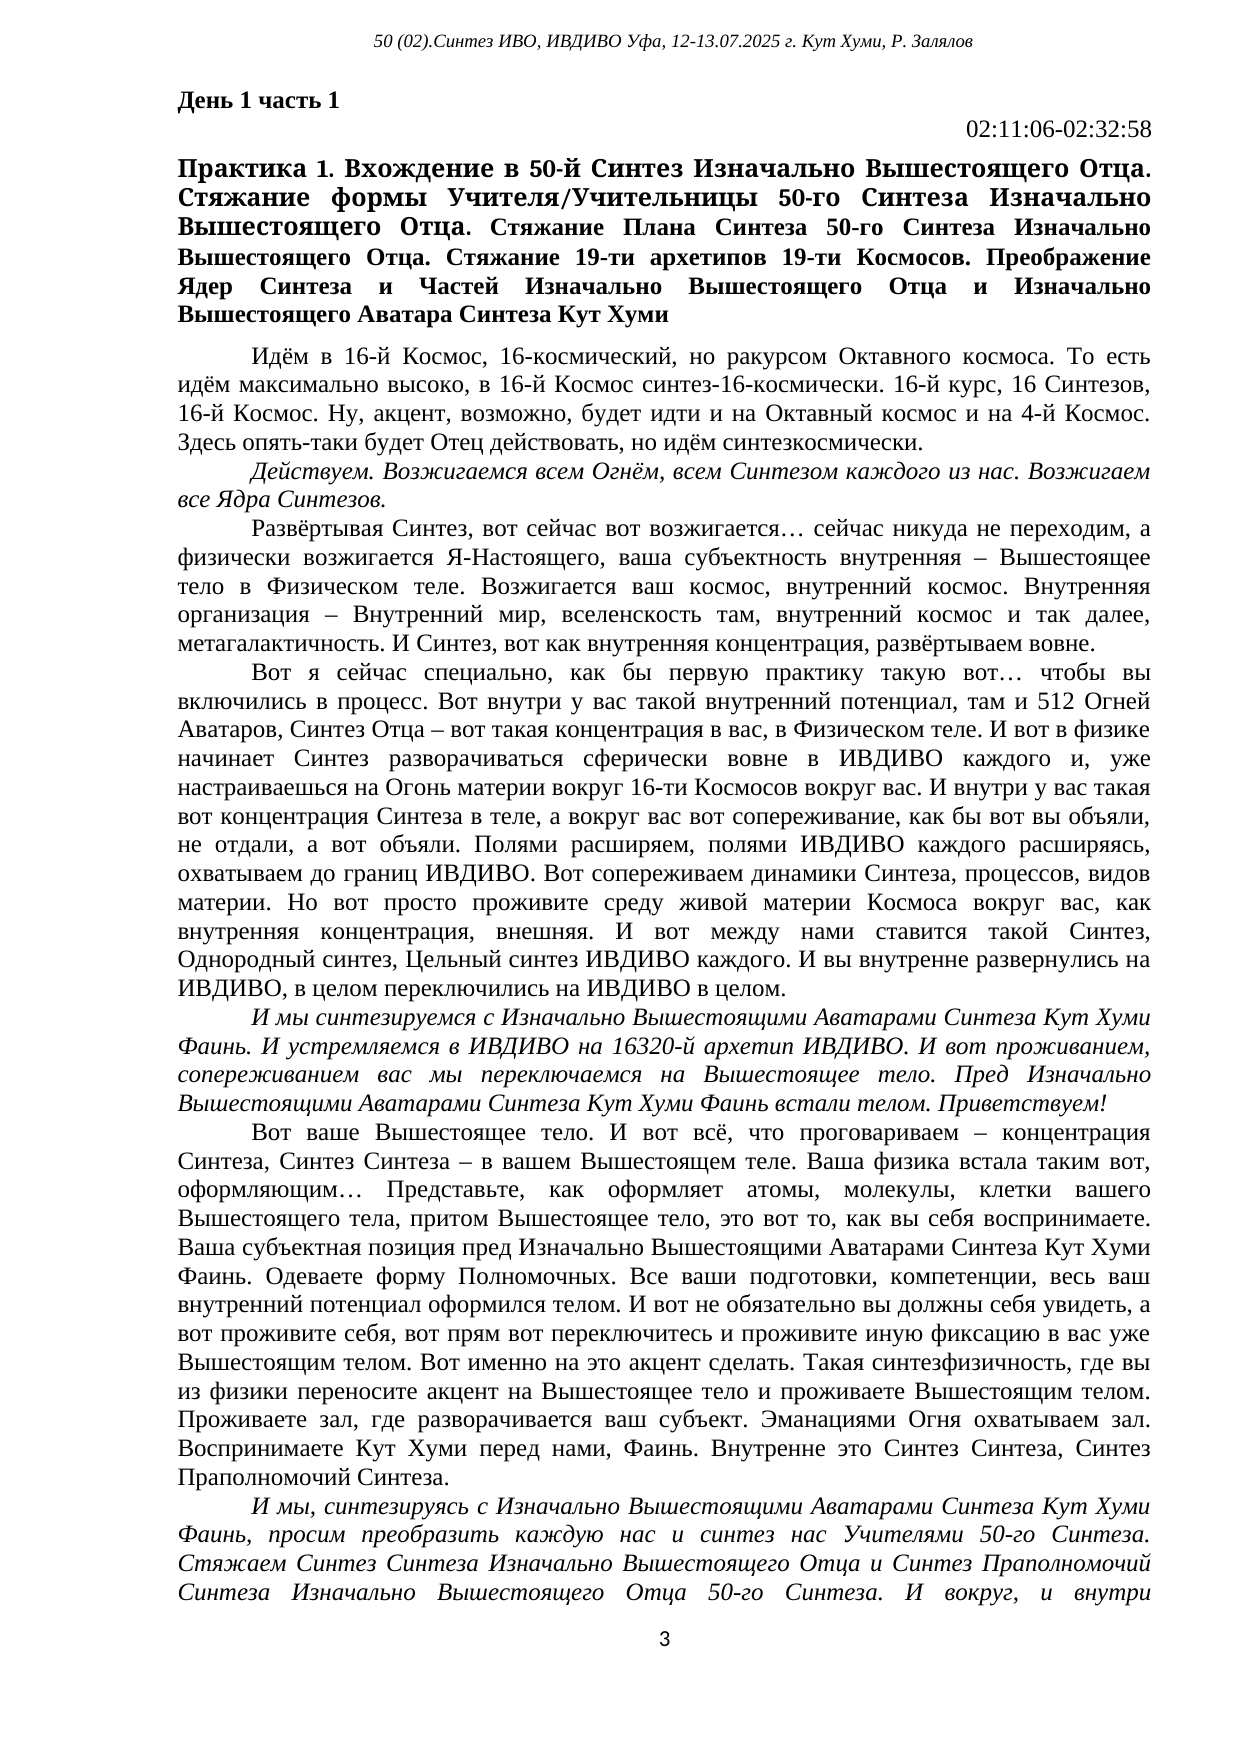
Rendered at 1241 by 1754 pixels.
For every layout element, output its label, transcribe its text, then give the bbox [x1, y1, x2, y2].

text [177, 1491, 1152, 1606]
text Действуем. Возжигаемся всем Огнём, всем Синтезом каждого из нас. Возжигаем все Ядра Синтезов. [177, 456, 1152, 513]
text Вот ваше Вышестоящее тело. И вот всё, что проговариваем – концентрация Синтеза, Синтез Синтеза – в вашем Вышестоящем теле. Ваша физика встала таким вот, оформляющим… Представьте, как оформляет атомы, молекулы, клетки вашего Вышестоящего тела, притом Вышестоящее тело, это вот то, как вы себя воспринимаете. Ваша субъектная позиция пред Изначально Вышестоящими Аватарами Синтеза Кут Хуми Фаинь. Одеваете форму Полномочных. Все ваши подготовки, компетенции, весь ваш внутренний потенциал оформился телом. И вот не обязательно вы должны себя увидеть, а вот проживите себя, вот прям вот переключитесь и проживите иную фиксацию в вас уже Вышестоящим телом. Вот именно на это акцент сделать. Такая синтезфизичность, где вы из физики переносите акцент на Вышестоящее тело и проживаете Вышестоящим телом. Проживаете зал, где разворачивается ваш субъект. Эманациями Огня охватываем зал. Воспринимаете Кут Хуми перед нами, Фаинь. Внутренне это Синтез Синтеза, Синтез Праполномочий Синтеза. [177, 1117, 1152, 1491]
text И мы синтезируемся с Изначально Вышестоящими Аватарами Синтеза Кут Хуми Фаинь. И устремляемся в ИВДИВО на 16320-й архетип ИВДИВО. И вот проживанием, сопереживанием вас мы переключаемся на Вышестоящее тело. Пред Изначально Вышестоящими Аватарами Синтеза Кут Хуми Фаинь встали телом. Приветствуем! [177, 1002, 1152, 1117]
text Идём в 16-й Космос, 16-космический, но ракурсом Октавного космоса. То есть идём максимально высоко, в 16-й Космос синтез-16-космически. 16-й курс, 16 Синтезов, 16-й Космос. Ну, акцент, возможно, будет идти и на Октавный космос и на 4-й Космос. Здесь опять-таки будет Отец действовать, но идём синтезкосмически. [177, 341, 1152, 456]
subtitle День 1 часть 1 [177, 85, 1152, 114]
text 02:11:06-02:32:58 [177, 114, 1152, 142]
text Вот я сейчас специально, как бы первую практику такую вот… чтобы вы включились в процесс. Вот внутри у вас такой внутренний потенциал, там и 512 Огней Аватаров, Синтез Отца – вот такая концентрация в вас, в Физическом теле. И вот в физике начинает Синтез разворачиваться сферически вовне в ИВДИВО каждого и, уже настраиваешься на Огонь материи вокруг 16-ти Космосов вокруг вас. И внутри у вас такая вот концентрация Синтеза в теле, а вокруг вас вот сопереживание, как бы вот вы объяли, не отдали, а вот объяли. Полями расширяем, полями ИВДИВО каждого расширяясь, охватываем до границ ИВДИВО. Вот сопереживаем динамики Синтеза, процессов, видов материи. Но вот просто проживите среду живой материи Космоса вокруг вас, как внутренняя концентрация, внешняя. И вот между нами ставится такой Синтез, Однородный синтез, Цельный синтез ИВДИВО каждого. И вы внутренне развернулись на ИВДИВО, в целом переключились на ИВДИВО в целом. [177, 657, 1152, 1002]
text Развёртывая Синтез, вот сейчас вот возжигается… сейчас никуда не переходим, а физически возжигается Я-Настоящего, ваша субъектность внутренняя – Вышестоящее тело в Физическом теле. Возжигается ваш космос, внутренний космос. Внутренняя организация – Внутренний мир, вселенскость там, внутренний космос и так далее, метагалактичность. И Синтез, вот как внутренняя концентрация, развёртываем вовне. [177, 513, 1152, 657]
subtitle Практика 1. Вхождение в 50-й Синтез Изначально Вышестоящего Отца. Стяжание формы Учителя/Учительницы 50-го Синтеза Изначально Вышестоящего Отца. Стяжание Плана Синтеза 50-го Синтеза Изначально Вышестоящего Отца. Стяжание 19-ти архетипов 19-ти Космосов. Преображение Ядер Синтеза и Частей Изначально Вышестоящего Отца и Изначально Вышестоящего Аватара Синтеза Кут Хуми [177, 155, 1152, 328]
